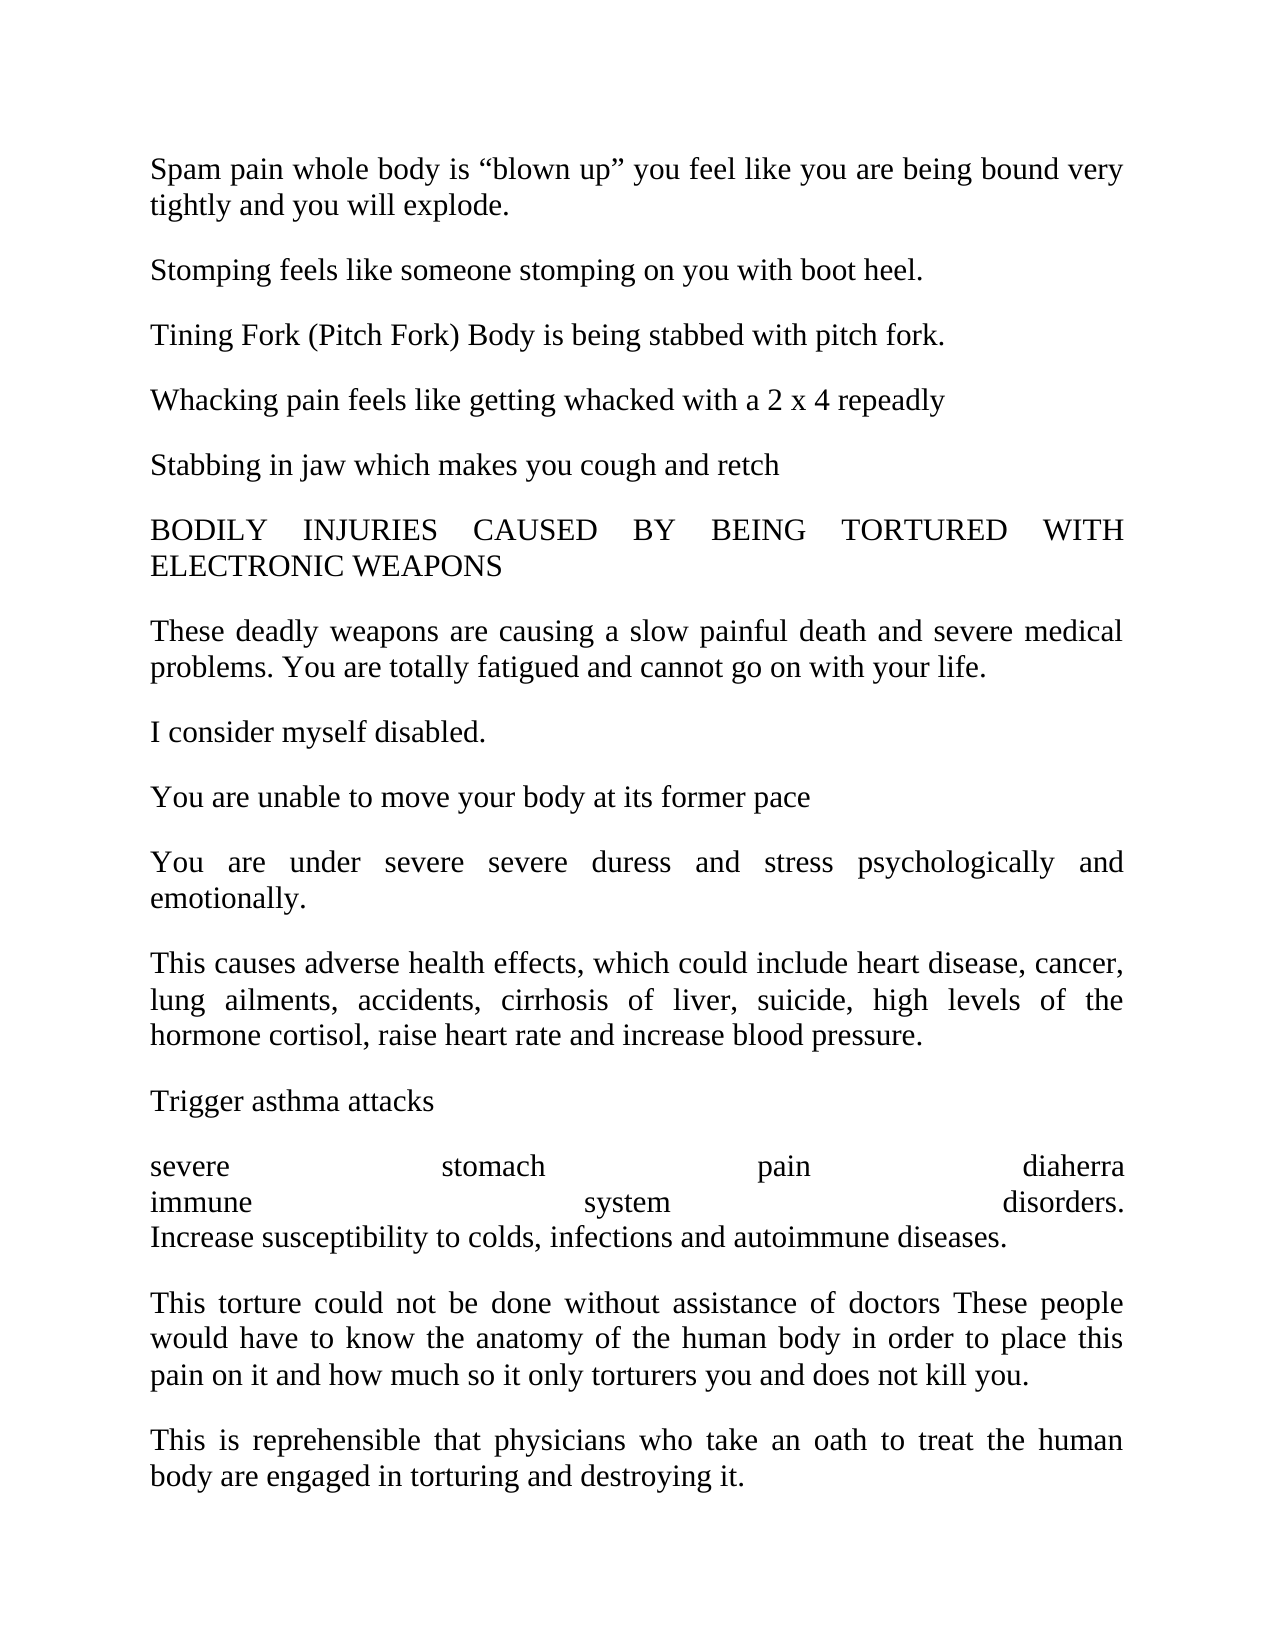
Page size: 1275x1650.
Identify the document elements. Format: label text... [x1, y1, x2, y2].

text You are under severe severe duress and stress psychologically and emotionally. [150, 844, 1125, 916]
text This torture could not be done without assistance of doctors These people would have to know the anatomy of the human body in order to place this pain on it and how much so it only torturers you and does not kill you. [150, 1284, 1125, 1392]
text You are unable to move your body at its former pace [150, 779, 1125, 814]
text These deadly weapons are causing a slow painful death and severe medical problems. You are totally fatigued and cannot go on with your life. [150, 612, 1125, 684]
text Stomping feels like someone stomping on you with boot heel. [150, 251, 1125, 287]
text I consider myself disabled. [150, 713, 1125, 749]
text This causes adverse health effects, which could include heart disease, cancer, lung ailments, accidents, cirrhosis of liver, suicide, high levels of the hormone cortisol, raise heart rate and increase blood pressure. [150, 945, 1125, 1053]
text severe stomach pain diaherra immune system disorders. Increase susceptibility to colds, infections and autoimmune diseases. [150, 1147, 1125, 1255]
text Tining Fork (Pitch Fork) Body is being stabbed with pitch fork. [150, 316, 1125, 352]
text Trigger asthma attacks [150, 1082, 1125, 1118]
text Spam pain whole body is “blown up” you feel like you are being bound very tightly and you will explode. [150, 150, 1125, 222]
text BODILY INJURIES CAUSED BY BEING TORTURED WITH ELECTRONIC WEAPONS [150, 511, 1125, 583]
text Whacking pain feels like getting whacked with a 2 x 4 repeadly [150, 381, 1125, 417]
text Stabbing in jaw which makes you cough and retch [150, 446, 1125, 482]
text This is reprehensible that physicians who take an oath to treat the human body are engaged in torturing and destroying it. [150, 1421, 1125, 1493]
